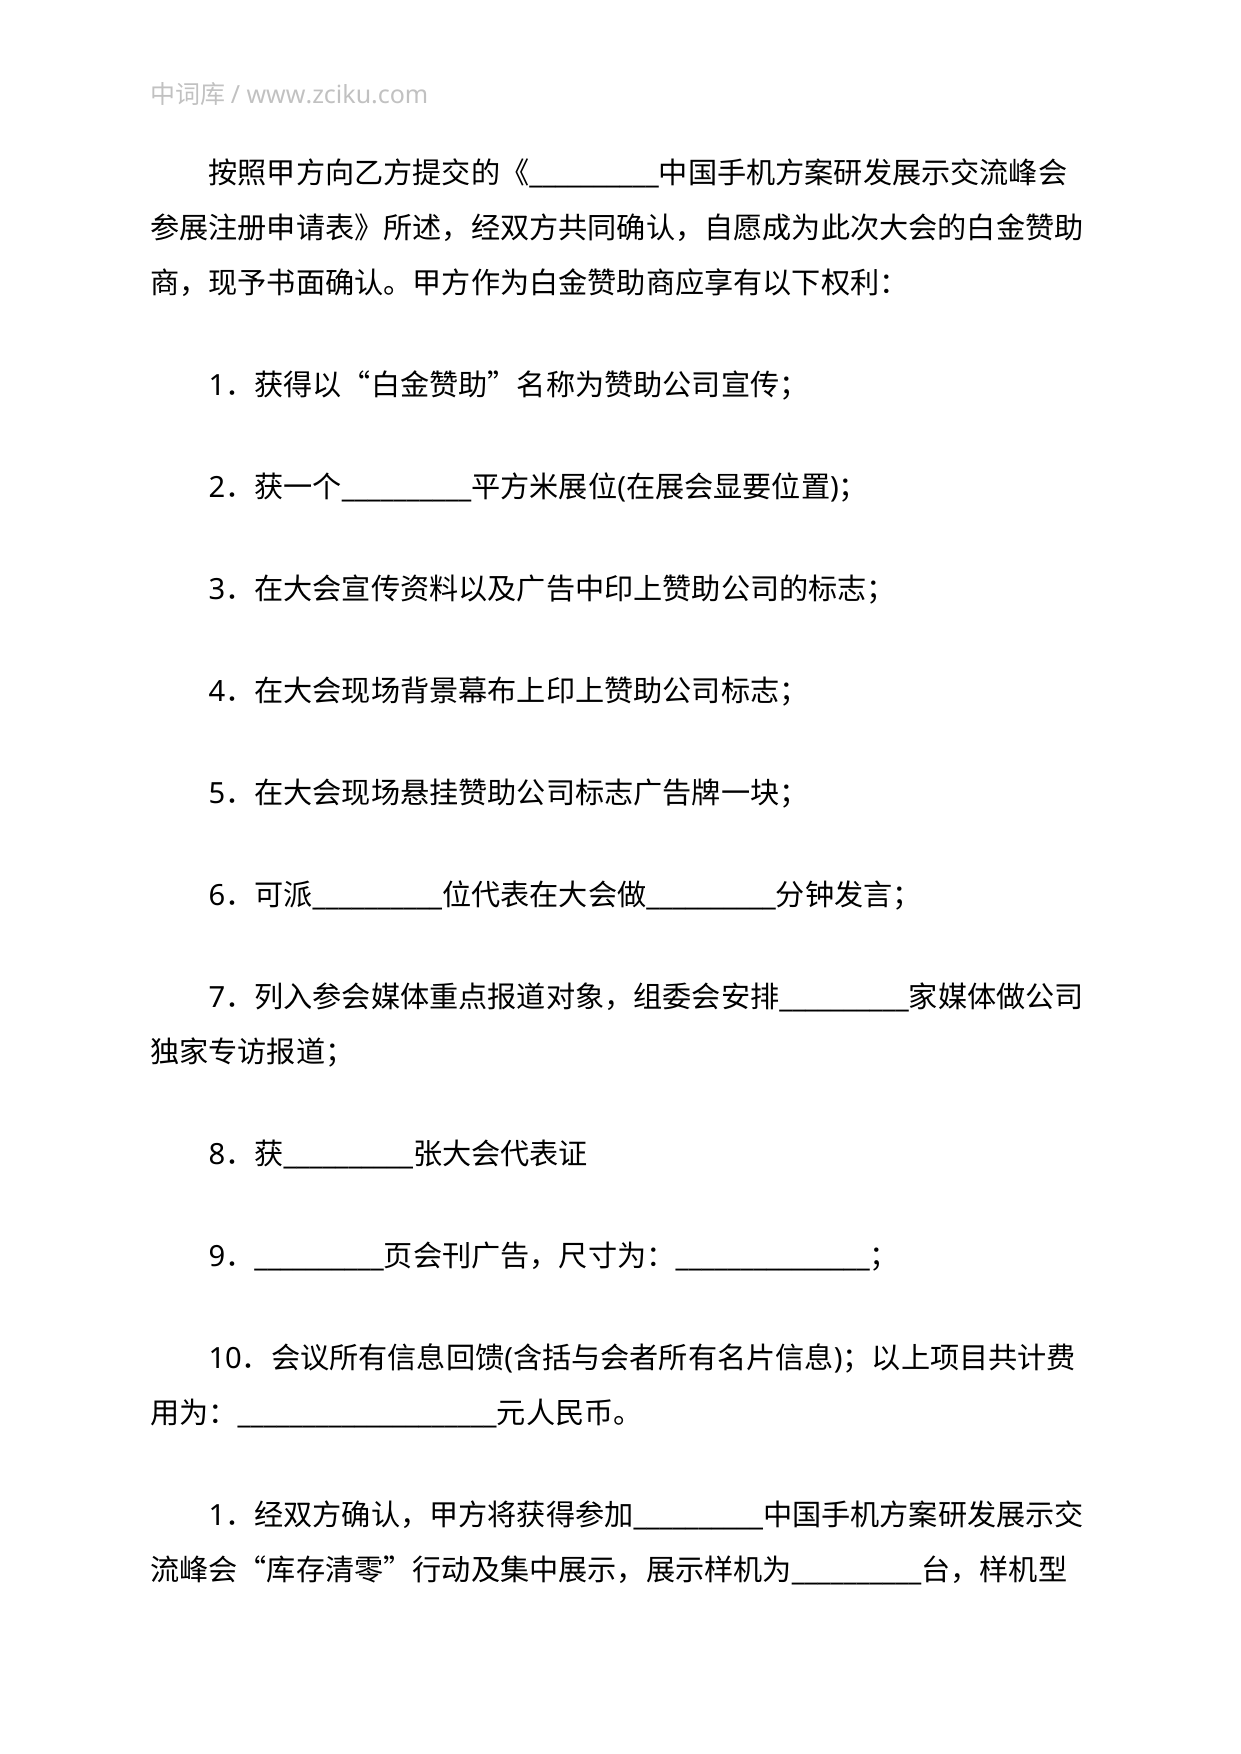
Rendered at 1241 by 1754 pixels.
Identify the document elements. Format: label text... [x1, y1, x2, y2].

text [150, 1491, 1090, 1589]
text 6．可派__________位代表在大会做__________分钟发言； [150, 872, 1090, 914]
text 5．在大会现场悬挂赞助公司标志广告牌一块； [150, 769, 1090, 812]
text 7．列入参会媒体重点报道对象，组委会安排__________家媒体做公司独家专访报道； [150, 973, 1090, 1071]
text 3．在大会宣传资料以及广告中印上赞助公司的标志； [150, 566, 1090, 608]
text 9．__________页会刊广告，尺寸为：_______________； [150, 1232, 1090, 1275]
text 按照甲方向乙方提交的《__________中国手机方案研发展示交流峰会参展注册申请表》所述，经双方共同确认，自愿成为此次大会的白金赞助商，现予书面确认。甲方作为白金赞助商应享有以下权利： [150, 150, 1090, 302]
text 1．获得以“白金赞助”名称为赞助公司宣传； [150, 362, 1090, 404]
text 2．获一个__________平方米展位(在展会显要位置)； [150, 464, 1090, 506]
text 4．在大会现场背景幕布上印上赞助公司标志； [150, 668, 1090, 710]
text 10．会议所有信息回馈(含括与会者所有名片信息)；以上项目共计费用为：____________________元人民币。 [150, 1334, 1090, 1432]
text 8．获__________张大会代表证 [150, 1130, 1090, 1173]
